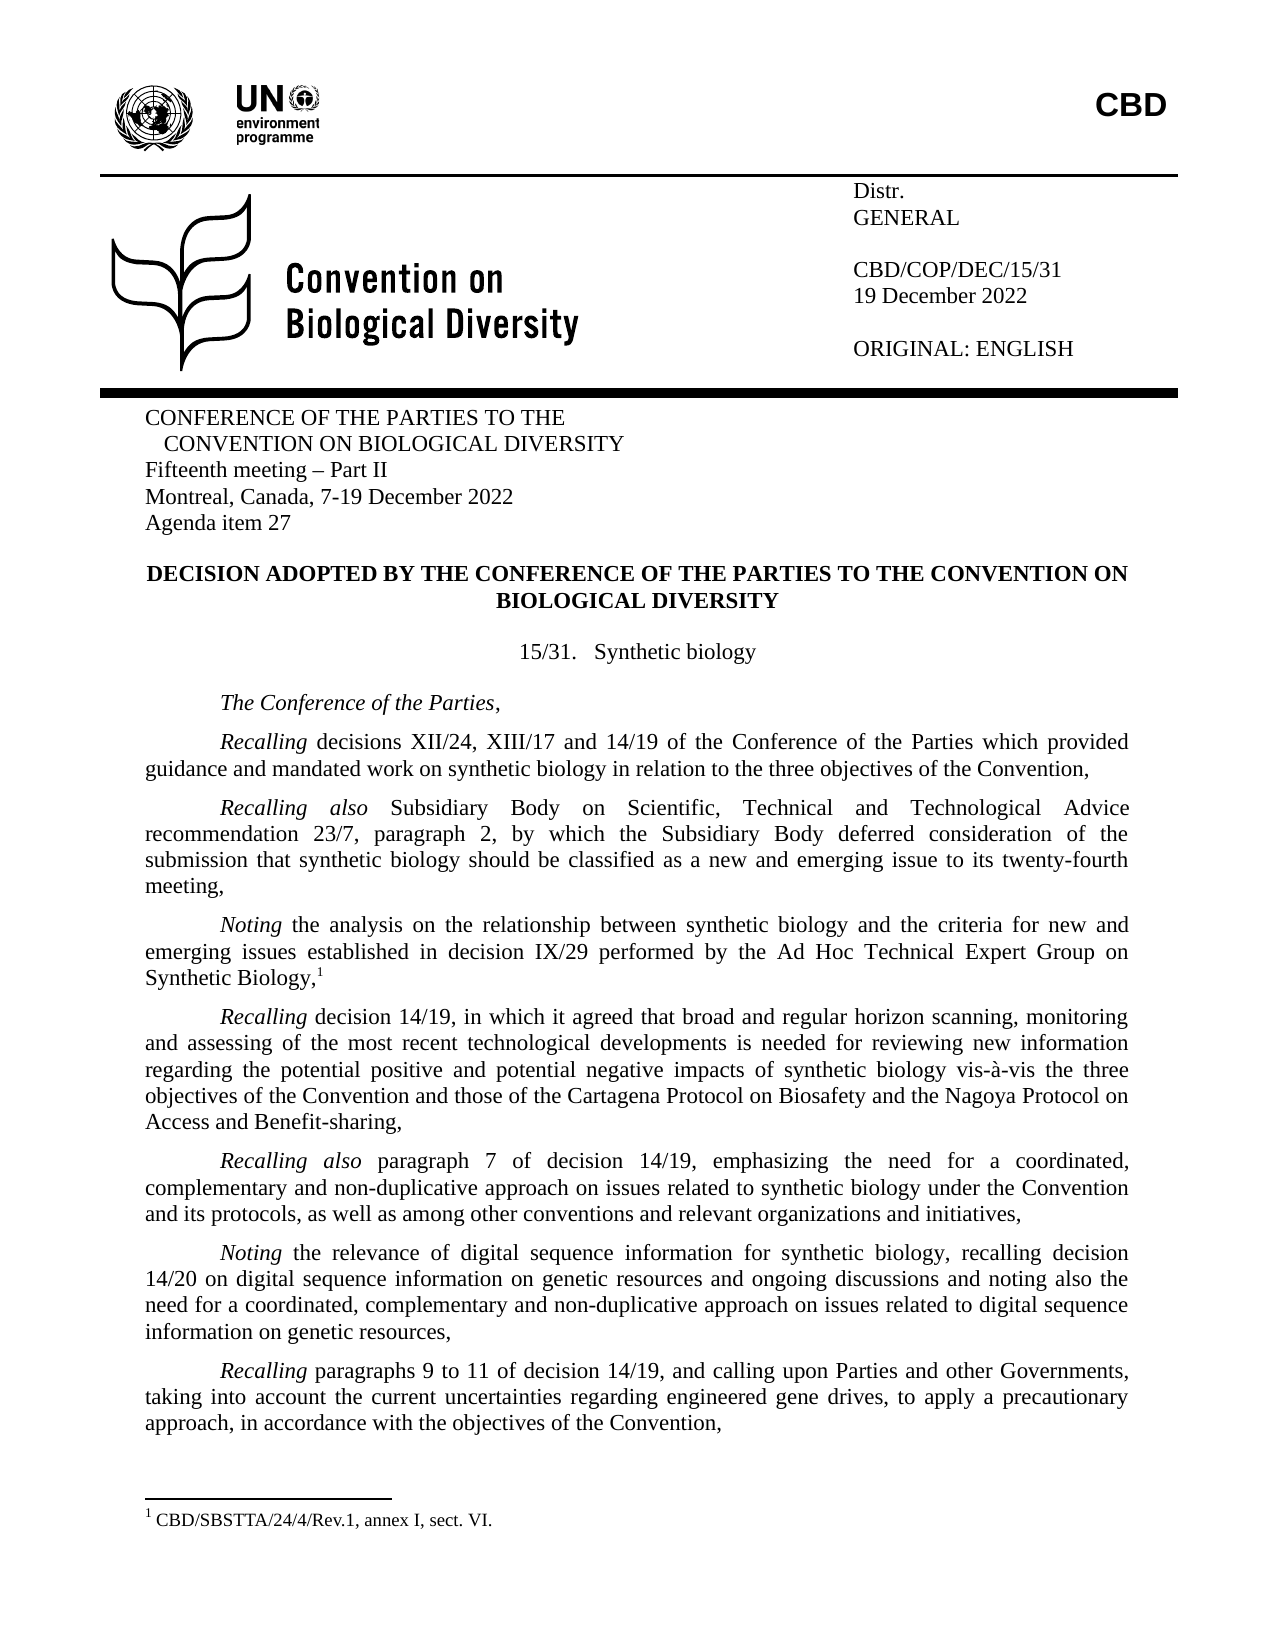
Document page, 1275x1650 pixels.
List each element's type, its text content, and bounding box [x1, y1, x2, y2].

picture [237, 85, 320, 145]
text Recalling decision 14/19, in which it agreed that broad and regular horizon scanning, monitoring and assessing of the most recent technological developments is needed for reviewing new information regarding the potential positive and potential negative impacts of synthetic biology vis-à-vis the three objectives of the Convention and those of the Cartagena Protocol on Biosafety and the Nagoya Protocol on Access and Benefit-sharing, [145, 1003, 1130, 1135]
text Noting the analysis on the relationship between synthetic biology and the criteria for new and emerging issues established in decision IX/29 performed by the Ad Hoc Technical Expert Group on Synthetic Biology, [145, 911, 1130, 991]
text Noting the relevance of digital sequence information for synthetic biology, recalling decision 14/20 on digital sequence information on genetic resources and ongoing discussions and noting also the need for a coordinated, complementary and non-duplicative approach on issues related to digital sequence information on genetic resources, [145, 1239, 1130, 1344]
table_cell Distr. GENERAL 19 December 2022 ORIGINAL: ENGLISH [719, 177, 1178, 388]
text Agenda item 27 [145, 509, 657, 535]
table_header CBD [719, 85, 1178, 174]
text Fifteenth meeting – Part II [145, 456, 657, 483]
table_header [100, 85, 226, 174]
text Recalling decisions XII/24, XIII/17 and 14/19 of the Conference of the Parties which provided guidance and mandated work on synthetic biology in relation to the three objectives of the Convention, [145, 728, 1130, 781]
subtitle DECISION ADOPTED BY THE CONFERENCE OF THE PARTIES TO THE CONVENTION ON BIOLOGICAL DIVERSITY [145, 560, 1130, 613]
text Recalling also paragraph 7 of decision 14/19, emphasizing the need for a coordinated, complementary and non-duplicative approach on issues related to synthetic biology under the Convention and its protocols, as well as among other conventions and relevant organizations and initiatives, [145, 1147, 1130, 1226]
table_cell [100, 177, 718, 388]
table_header [226, 85, 718, 174]
text Recalling also Subsidiary Body on Scientific, Technical and Technological Advice recommendation 23/7, paragraph 2, by which the Subsidiary Body deferred consideration of the submission that synthetic biology should be classified as a new and emerging issue to its twenty-fourth meeting, [145, 793, 1130, 899]
text Recalling paragraphs 9 to 11 of decision 14/19, and calling upon Parties and other Governments, taking into account the current uncertainties regarding engineered gene drives, to apply a precautionary approach, in accordance with the objectives of the Convention, [145, 1357, 1130, 1436]
text Montreal, Canada, 7-19 December 2022 [145, 483, 657, 509]
text The Conference of the Parties, [145, 689, 1130, 716]
text CONFERENCE OF THE PARTIES TO THE CONVENTION ON BIOLOGICAL DIVERSITY [145, 404, 657, 456]
